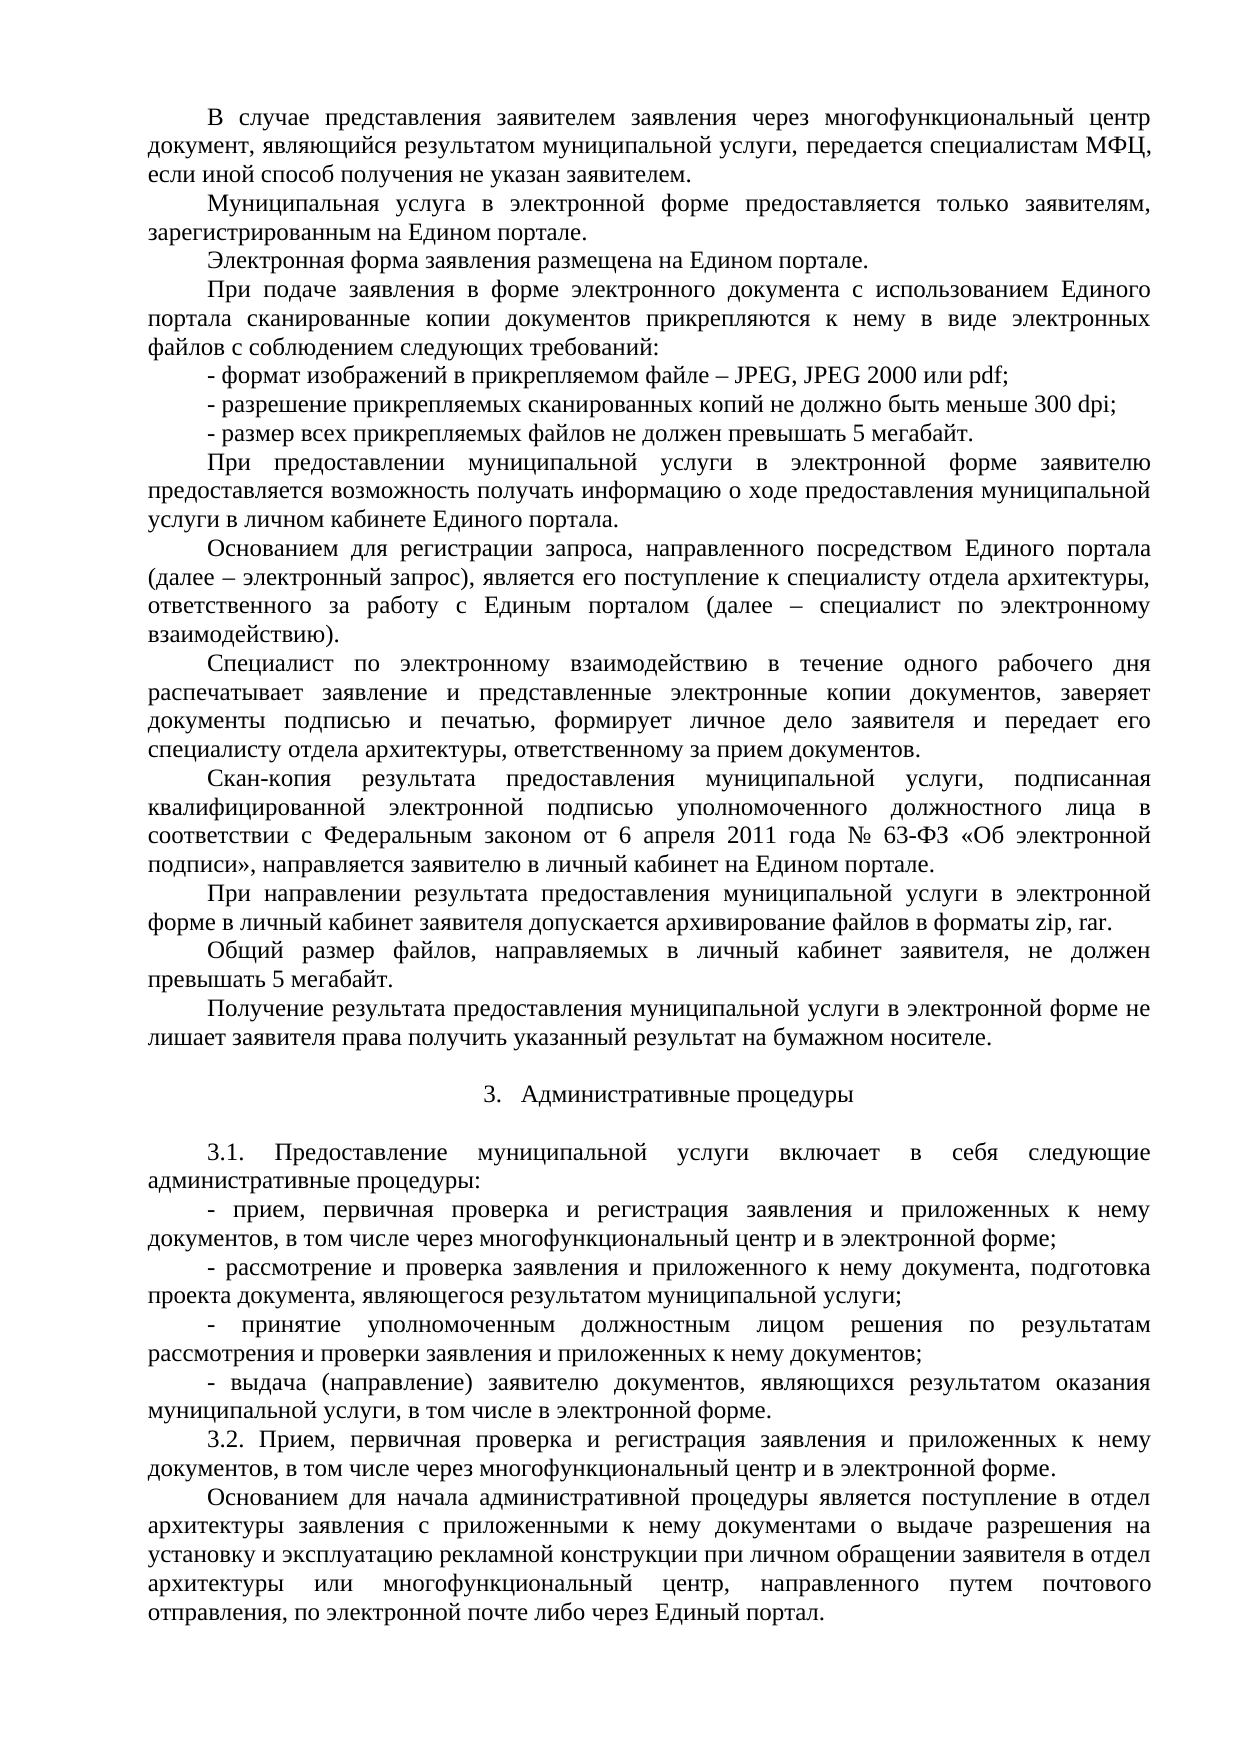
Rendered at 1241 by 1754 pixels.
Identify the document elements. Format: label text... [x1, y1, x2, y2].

text Специалист по электронному взаимодействию в течение одного рабочего дня распечатывает заявление и представленные электронные копии документов, заверяет документы подписью и печатью, формирует личное дело заявителя и передает его специалисту отдела архитектуры, ответственному за прием документов. [148, 648, 1152, 763]
text Получение результата предоставления муниципальной услуги в электронной форме не лишает заявителя права получить указанный результат на бумажном носителе. [148, 993, 1152, 1051]
list - прием, первичная проверка и регистрация заявления и приложенных к нему документов, в том числе через многофункциональный центр и в электронной форме; [148, 1194, 1152, 1252]
text При предоставлении муниципальной услуги в электронной форме заявителю предоставляется возможность получать информацию о ходе предоставления муниципальной услуги в личном кабинете Единого портала. [148, 447, 1152, 533]
list - выдача (направление) заявителю документов, являющихся результатом оказания муниципальной услуги, в том числе в электронной форме. [148, 1367, 1152, 1424]
text Скан-копия результата предоставления муниципальной услуги, подписанная квалифицированной электронной подписью уполномоченного должностного лица в соответствии с Федеральным законом от 6 апреля 2011 года № 63-ФЗ «Об электронной подписи», направляется заявителю в личный кабинет на Едином портале. [148, 763, 1152, 878]
list - рассмотрение и проверка заявления и приложенного к нему документа, подготовка проекта документа, являющегося результатом муниципальной услуги; [148, 1252, 1152, 1309]
text - размер всех прикрепляемых файлов не должен превышать 5 мегабайт. [148, 418, 1152, 447]
list - принятие уполномоченным должностным лицом решения по результатам рассмотрения и проверки заявления и приложенных к нему документов; [148, 1309, 1152, 1367]
text Основанием для начала административной процедуры является поступление в отдел архитектуры заявления с приложенными к нему документами о выдаче разрешения на установку и эксплуатацию рекламной конструкции при личном обращении заявителя в отдел архитектуры или многофункциональный центр, направленного путем почтового отправления, по электронной почте либо через Единый портал. [148, 1482, 1152, 1626]
list 3.1. Предоставление муниципальной услуги включает в себя следующие административные процедуры: [148, 1137, 1152, 1194]
text При направлении результата предоставления муниципальной услуги в электронной форме в личный кабинет заявителя допускается архивирование файлов в форматы zip, rar. [148, 878, 1152, 936]
text Общий размер файлов, направляемых в личный кабинет заявителя, не должен превышать 5 мегабайт. [148, 936, 1152, 993]
text Основанием для регистрации запроса, направленного посредством Единого портала (далее – электронный запрос), является его поступление к специалисту отдела архитектуры, ответственного за работу с Единым порталом (далее – специалист по электронному взаимодействию). [148, 533, 1152, 648]
text Электронная форма заявления размещена на Едином портале. [148, 246, 1152, 274]
list Административные процедуры [185, 1079, 1152, 1108]
text При подаче заявления в форме электронного документа с использованием Единого портала сканированные копии документов прикрепляются к нему в виде электронных файлов с соблюдением следующих требований: [148, 274, 1152, 361]
text - разрешение прикрепляемых сканированных копий не должно быть меньше 300 dpi; [148, 389, 1152, 418]
text 3.2. Прием, первичная проверка и регистрация заявления и приложенных к нему документов, в том числе через многофункциональный центр и в электронной форме. [148, 1424, 1152, 1482]
text Муниципальная услуга в электронной форме предоставляется только заявителям, зарегистрированным на Едином портале. [148, 188, 1152, 246]
text - формат изображений в прикрепляемом файле – JPEG, JPEG 2000 или pdf; [148, 361, 1152, 389]
text В случае представления заявителем заявления через многофункциональный центр документ, являющийся результатом муниципальной услуги, передается специалистам МФЦ, если иной способ получения не указан заявителем. [148, 102, 1152, 188]
